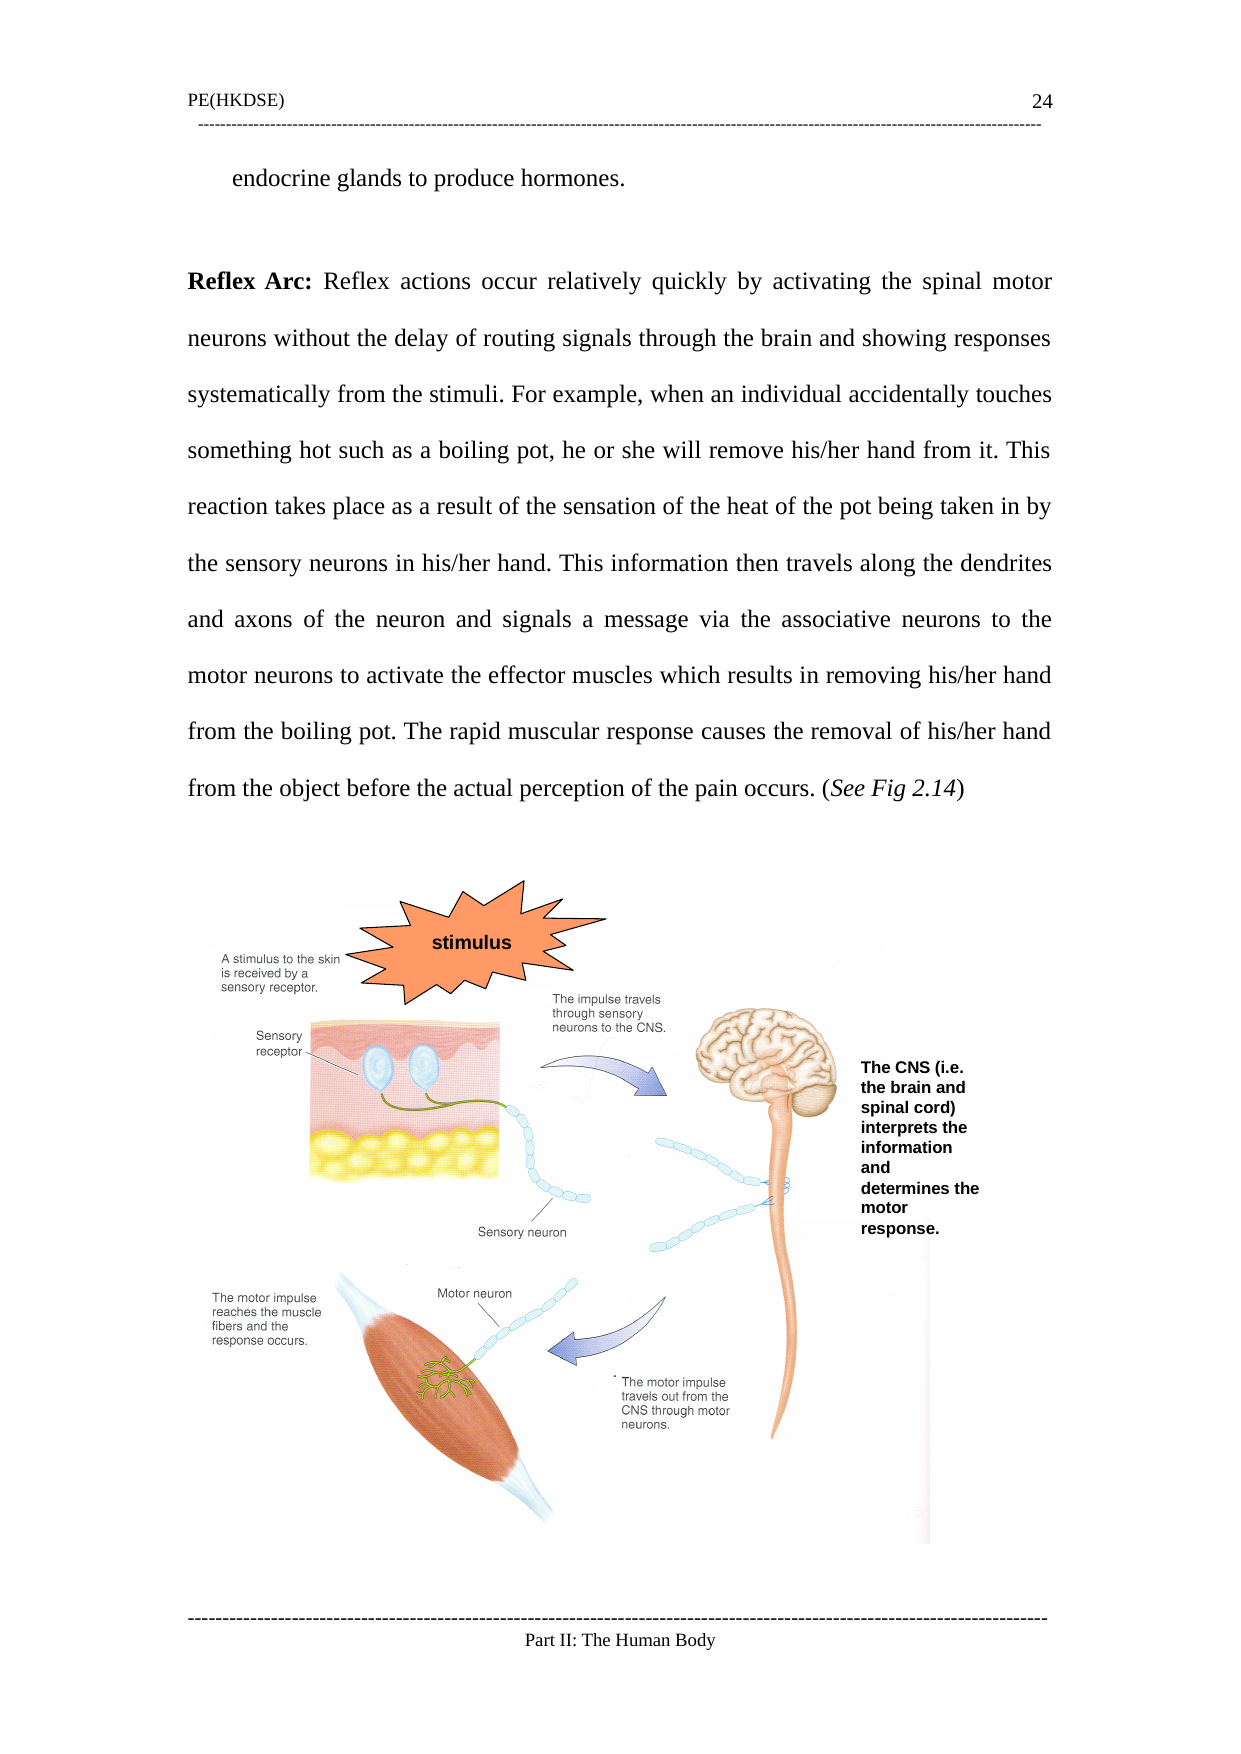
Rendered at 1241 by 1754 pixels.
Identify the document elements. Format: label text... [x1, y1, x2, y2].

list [187, 158, 1053, 196]
table_header [188, 881, 1053, 1570]
text Reflex Arc: Reflex actions occur relatively quickly by activating the spinal motor neurons without the delay of routing signals through the brain and showing responses systematically from the stimuli. For example, when an individual accidentally touches something hot such as a boiling pot, he or she will remove his/her hand from it. This reaction takes place as a result of the sensation of the heat of the pot being taken in by the sensory neurons in his/her hand. This information then travels along the dendrites and axons of the neuron and signals a message via the associative neurons to the motor neurons to activate the effector muscles which results in removing his/her hand from the boiling pot. The rapid muscular response causes the removal of his/her hand from the object before the actual perception of the pain occurs. (See Fig 2.14) [187, 262, 1053, 806]
